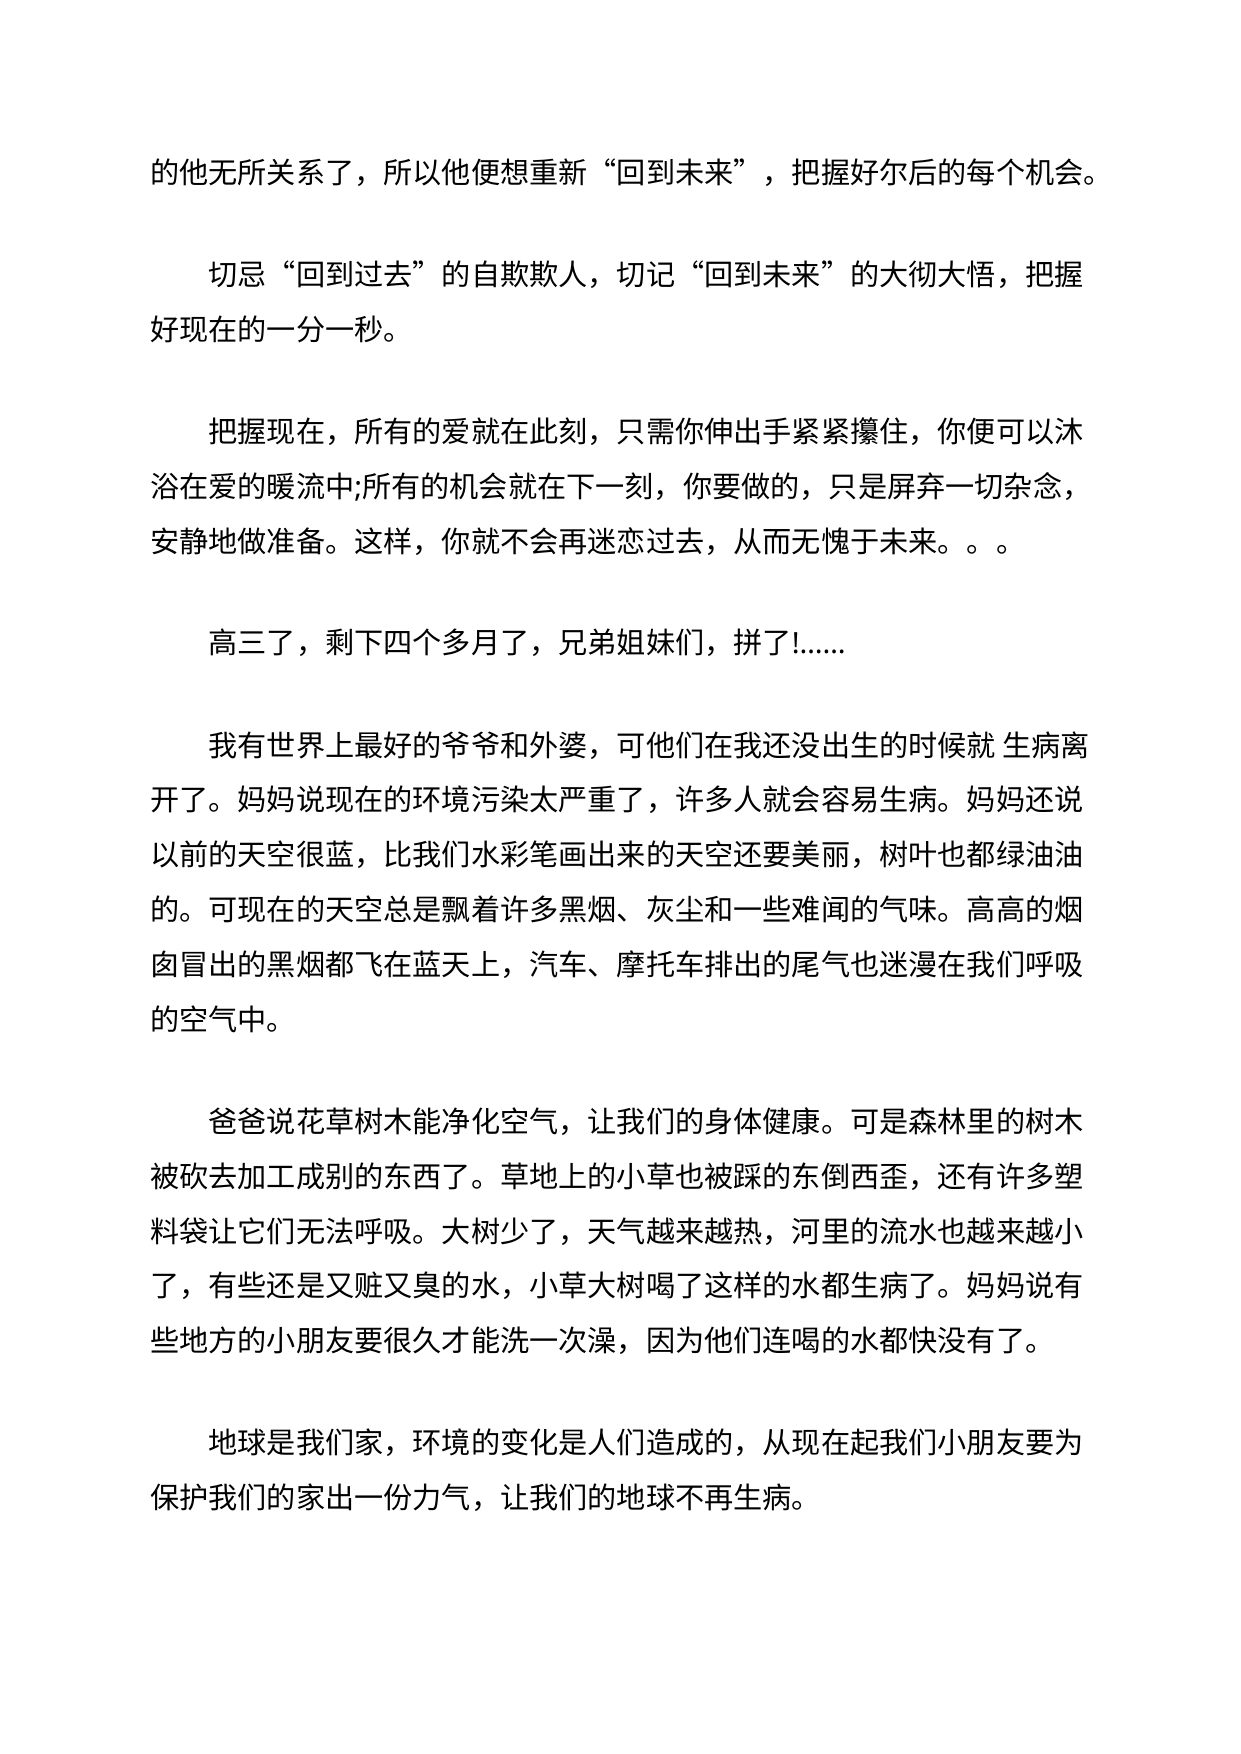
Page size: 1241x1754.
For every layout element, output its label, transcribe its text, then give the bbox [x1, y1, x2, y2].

text 把握现在，所有的爱就在此刻，只需你伸出手紧紧攥住，你便可以沐浴在爱的暖流中;所有的机会就在下一刻，你要做的，只是屏弃一切杂念，安静地做准备。这样，你就不会再迷恋过去，从而无愧于未来。。。 [150, 408, 1090, 561]
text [150, 150, 1090, 192]
text 切忌“回到过去”的自欺欺人，切记“回到未来”的大彻大悟，把握好现在的一分一秒。 [150, 252, 1090, 349]
text 我有世界上最好的爷爷和外婆，可他们在我还没出生的时候就 生病离开了。妈妈说现在的环境污染太严重了，许多人就会容易生病。妈妈还说以前的天空很蓝，比我们水彩笔画出来的天空还要美丽，树叶也都绿油油的。可现在的天空总是飘着许多黑烟、灰尘和一些难闻的气味。高高的烟囱冒出的黑烟都飞在蓝天上，汽车、摩托车排出的尾气也迷漫在我们呼吸的空气中。 [150, 722, 1090, 1039]
text 高三了，剩下四个多月了，兄弟姐妹们，拼了!…… [150, 620, 1090, 662]
text 地球是我们家，环境的变化是人们造成的，从现在起我们小朋友要为保护我们的家出一份力气，让我们的地球不再生病。 [150, 1420, 1090, 1517]
text 爸爸说花草树木能净化空气，让我们的身体健康。可是森林里的树木被砍去加工成别的东西了。草地上的小草也被踩的东倒西歪，还有许多塑料袋让它们无法呼吸。大树少了，天气越来越热，河里的流水也越来越小了，有些还是又赃又臭的水，小草大树喝了这样的水都生病了。妈妈说有些地方的小朋友要很久才能洗一次澡，因为他们连喝的水都快没有了。 [150, 1098, 1090, 1360]
